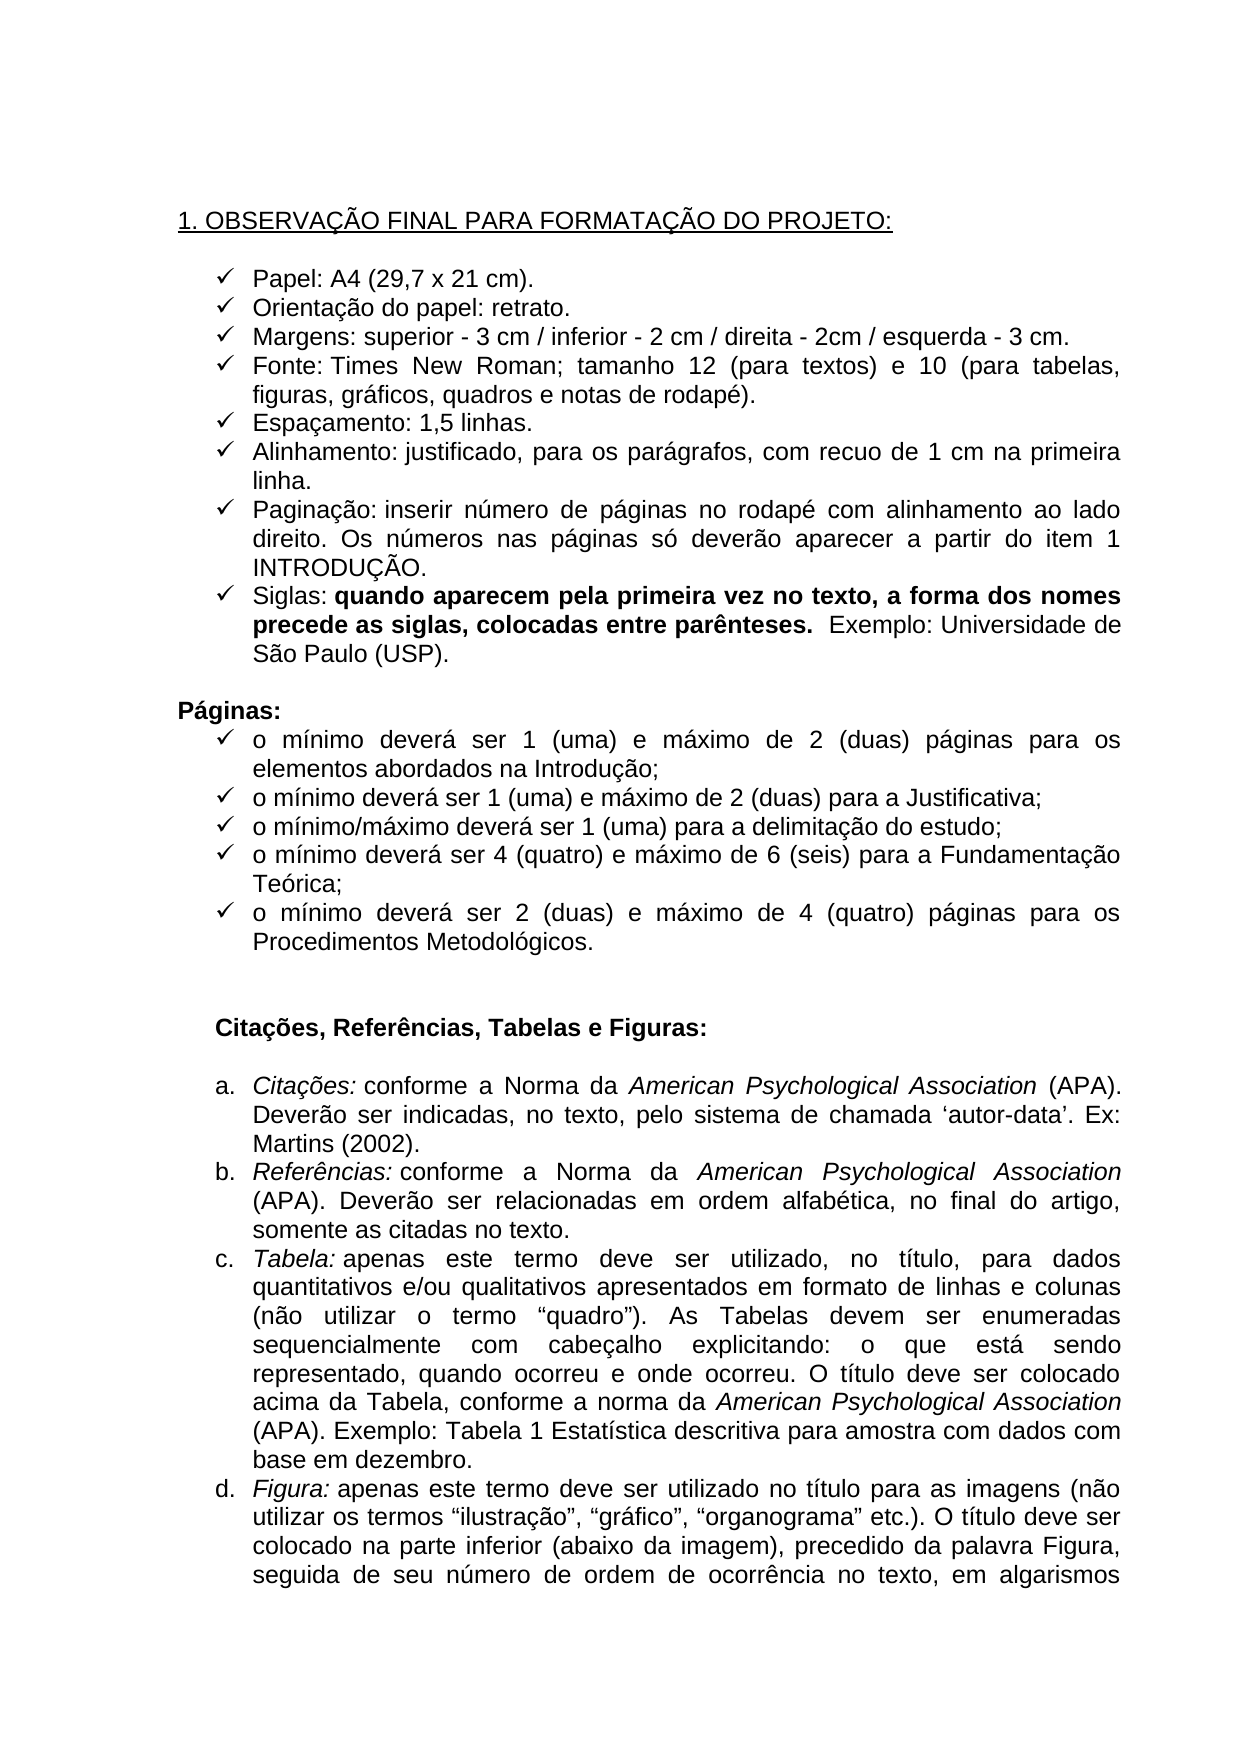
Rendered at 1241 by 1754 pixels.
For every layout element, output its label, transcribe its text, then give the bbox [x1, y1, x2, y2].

list Papel: A4 (29,7 x 21 cm). [215, 264, 1122, 293]
text Citações, Referências, Tabelas e Figuras: [215, 1013, 1122, 1042]
list Margens: superior - 3 cm / inferior - 2 cm / direita - 2cm / esquerda - 3 cm. [215, 322, 1122, 351]
list o mínimo deverá ser 2 (duas) e máximo de 4 (quatro) páginas para os Procedimentos Metodológicos. [215, 898, 1122, 956]
text 1. OBSERVAÇÃO FINAL PARA FORMATAÇÃO DO PROJETO: [177, 206, 1122, 235]
list Fonte: Times New Roman; tamanho 12 (para textos) e 10 (para tabelas, figuras, gráficos, quadros e notas de rodapé). [215, 351, 1122, 408]
list Citações: conforme a Norma da American Psychological Association (APA). Deverão ser indicadas, no texto, pelo sistema de chamada ‘autor-data’. Ex: Martins (2002). [215, 1071, 1122, 1157]
list Paginação: inserir número de páginas no rodapé com alinhamento ao lado direito. Os números nas páginas só deverão aparecer a partir do item 1 INTRODUÇÃO. [215, 495, 1122, 581]
list o mínimo deverá ser 4 (quatro) e máximo de 6 (seis) para a Fundamentação Teórica; [215, 840, 1122, 898]
list o mínimo deverá ser 1 (uma) e máximo de 2 (duas) páginas para os elementos abordados na Introdução; [215, 725, 1122, 783]
list Espaçamento: 1,5 linhas. [215, 408, 1122, 437]
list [215, 1473, 1122, 1588]
list Referências: conforme a Norma da American Psychological Association (APA). Deverão ser relacionadas em ordem alfabética, no final do artigo, somente as citadas no texto. [215, 1157, 1122, 1243]
list o mínimo/máximo deverá ser 1 (uma) para a delimitação do estudo; [215, 812, 1122, 840]
list Siglas: quando aparecem pela primeira vez no texto, a forma dos nomes precede as siglas, colocadas entre parênteses. Exemplo: Universidade de São Paulo (USP). [215, 581, 1122, 668]
list o mínimo deverá ser 1 (uma) e máximo de 2 (duas) para a Justificativa; [215, 783, 1122, 812]
list Alinhamento: justificado, para os parágrafos, com recuo de 1 cm na primeira linha. [215, 437, 1122, 495]
list Tabela: apenas este termo deve ser utilizado, no título, para dados quantitativos e/ou qualitativos apresentados em formato de linhas e colunas (não utilizar o termo “quadro”). As Tabelas devem ser enumeradas sequencialmente com cabeçalho explicitando: o que está sendo representado, quando ocorreu e onde ocorreu. O título deve ser colocado acima da Tabela, conforme a norma da American Psychological Association (APA). Exemplo: Tabela 1 Estatística descritiva para amostra com dados com base em dezembro. [215, 1243, 1122, 1473]
list Orientação do papel: retrato. [215, 293, 1122, 322]
text Páginas: [177, 696, 1122, 725]
